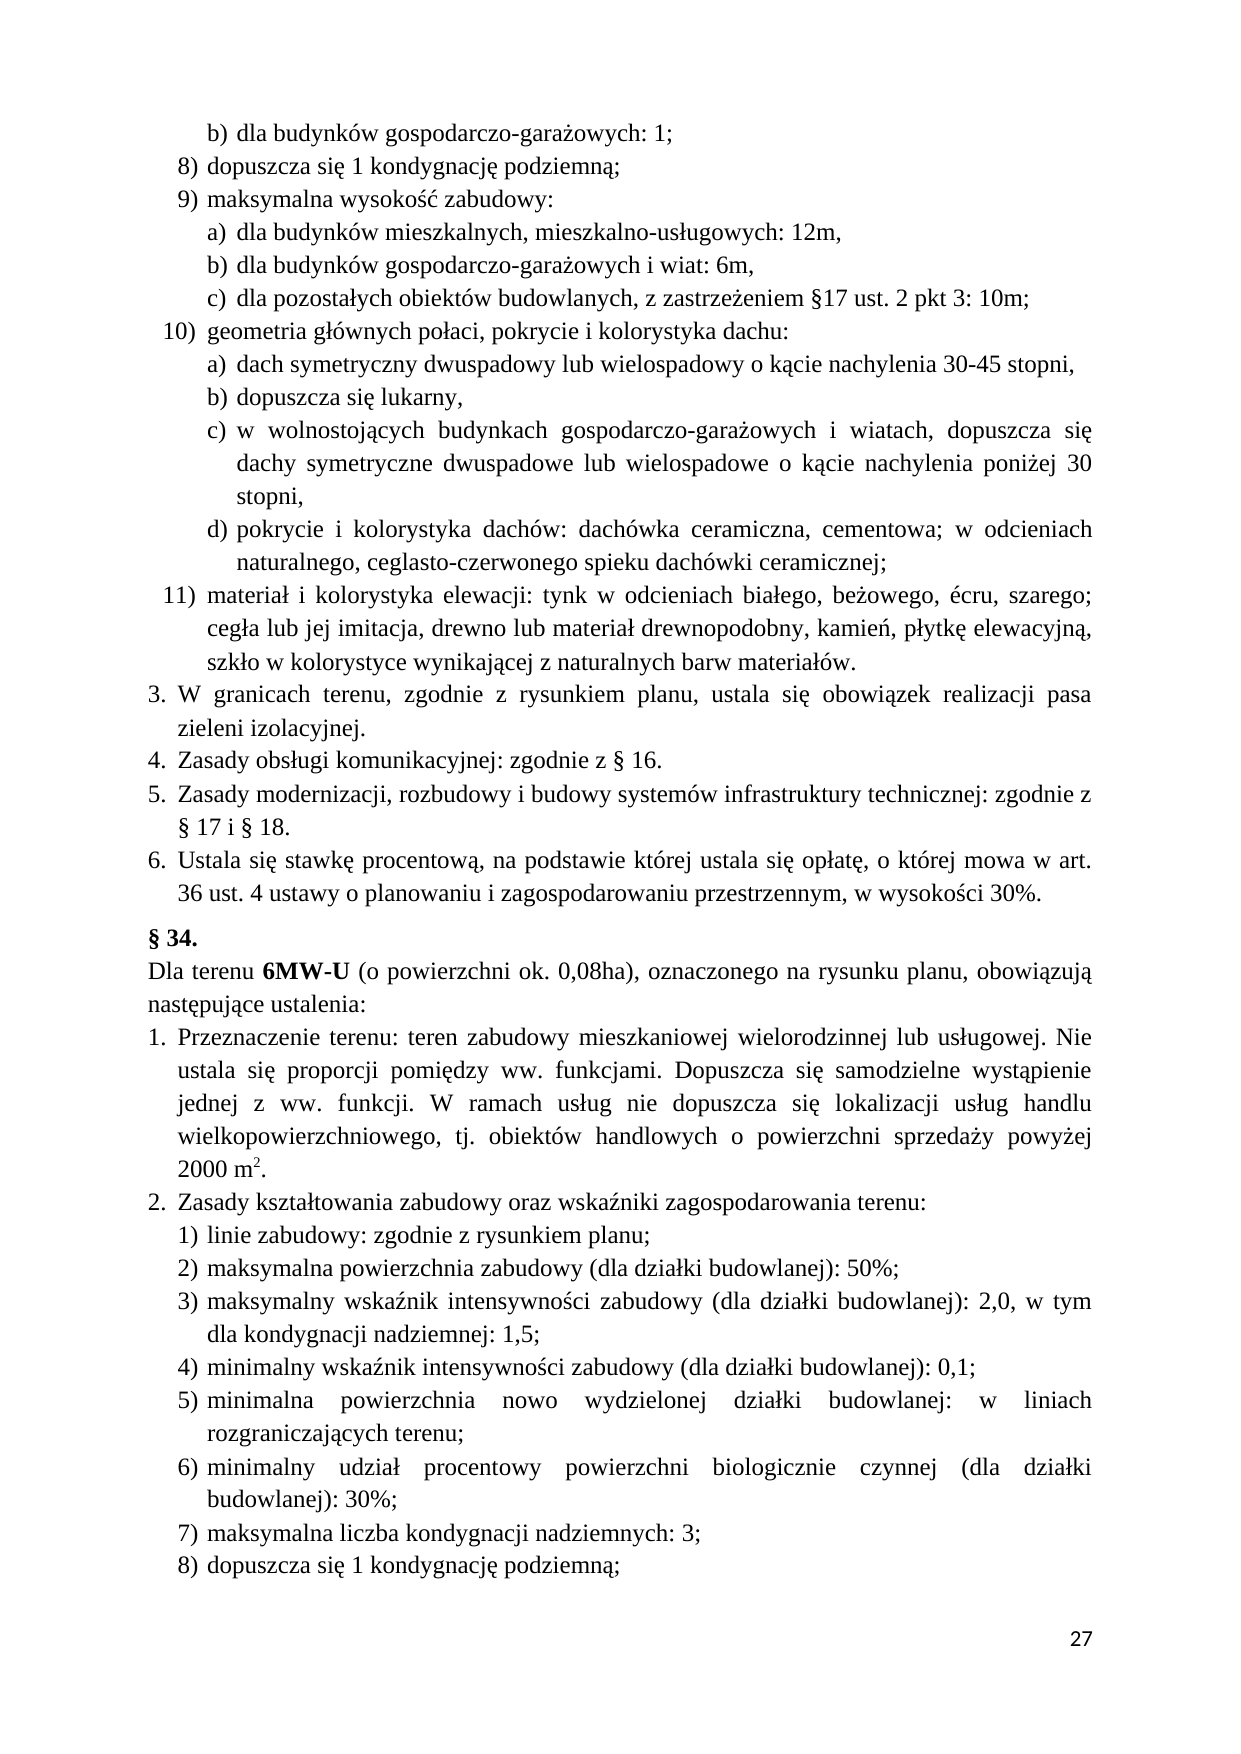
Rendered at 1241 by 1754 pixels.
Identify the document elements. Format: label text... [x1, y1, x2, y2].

list Ustala się stawkę procentową, na podstawie której ustala się opłatę, o której mowa w art. 36 ust. 4 ustawy o planowaniu i zagospodarowaniu przestrzennym, w wysokości 30%. [148, 845, 1093, 906]
list Zasady kształtowania zabudowy oraz wskaźniki zagospodarowania terenu: [148, 1187, 1093, 1216]
list dla budynków gospodarczo-garażowych i wiat: 6m, [207, 250, 1093, 279]
list w wolnostojących budynkach gospodarczo-garażowych i wiatach, dopuszcza się dachy symetryczne dwuspadowe lub wielospadowe o kącie nachylenia poniżej 30 stopni, [207, 415, 1093, 510]
list pokrycie i kolorystyka dachów: dachówka ceramiczna, cementowa; w odcieniach naturalnego, ceglasto-czerwonego spieku dachówki ceramicznej; [207, 514, 1093, 576]
list Zasady modernizacji, rozbudowy i budowy systemów infrastruktury technicznej: zgodnie z § 17 i § 18. [148, 779, 1093, 840]
list maksymalna powierzchnia zabudowy (dla działki budowlanej): 50%; [177, 1253, 1093, 1282]
list materiał i kolorystyka elewacji: tynk w odcieniach białego, beżowego, écru, szarego; cegła lub jej imitacja, drewno lub materiał drewnopodobny, kamień, płytkę elewacyjną, szkło w kolorystyce wynikającej z naturalnych barw materiałów. [162, 581, 1093, 675]
list maksymalna wysokość zabudowy: [177, 184, 1093, 213]
list minimalna powierzchnia nowo wydzielonej działki budowlanej: w liniach rozgraniczających terenu; [177, 1386, 1093, 1447]
list dopuszcza się 1 kondygnację podziemną; [177, 1551, 1093, 1579]
list Przeznaczenie terenu: teren zabudowy mieszkaniowej wielorodzinnej lub usługowej. Nie ustala się proporcji pomiędzy ww. funkcjami. Dopuszcza się samodzielne wystąpienie jednej z ww. funkcji. W ramach usług nie dopuszcza się lokalizacji usług handlu wielkopowierzchniowego, tj. obiektów handlowych o powierzchni sprzedaży powyżej 2000 m2. [148, 1022, 1093, 1183]
list dopuszcza się lukarny, [207, 382, 1093, 411]
list dla budynków gospodarczo-garażowych: 1; [207, 118, 1093, 147]
list dla pozostałych obiektów budowlanych, z zastrzeżeniem §17 ust. 2 pkt 3: 10m; [207, 283, 1093, 312]
text Dla terenu 6MW-U (o powierzchni ok. 0,08ha), oznaczonego na rysunku planu, obowiązują następujące ustalenia: [148, 956, 1093, 1018]
list linie zabudowy: zgodnie z rysunkiem planu; [177, 1220, 1093, 1249]
list geometria głównych połaci, pokrycie i kolorystyka dachu: [162, 316, 1093, 345]
list maksymalna liczba kondygnacji nadziemnych: 3; [177, 1518, 1093, 1546]
list dopuszcza się 1 kondygnację podziemną; [177, 151, 1093, 180]
list Zasady obsługi komunikacyjnej: zgodnie z § 16. [148, 746, 1093, 774]
list minimalny wskaźnik intensywności zabudowy (dla działki budowlanej): 0,1; [177, 1352, 1093, 1381]
list dla budynków mieszkalnych, mieszkalno-usługowych: 12m, [207, 217, 1093, 246]
list maksymalny wskaźnik intensywności zabudowy (dla działki budowlanej): 2,0, w tym dla kondygnacji nadziemnej: 1,5; [177, 1286, 1093, 1348]
list W granicach terenu, zgodnie z rysunkiem planu, ustala się obowiązek realizacji pasa zieleni izolacyjnej. [148, 679, 1093, 741]
list dach symetryczny dwuspadowy lub wielospadowy o kącie nachylenia 30-45 stopni, [207, 349, 1093, 378]
list minimalny udział procentowy powierzchni biologicznie czynnej (dla działki budowlanej): 30%; [177, 1452, 1093, 1513]
